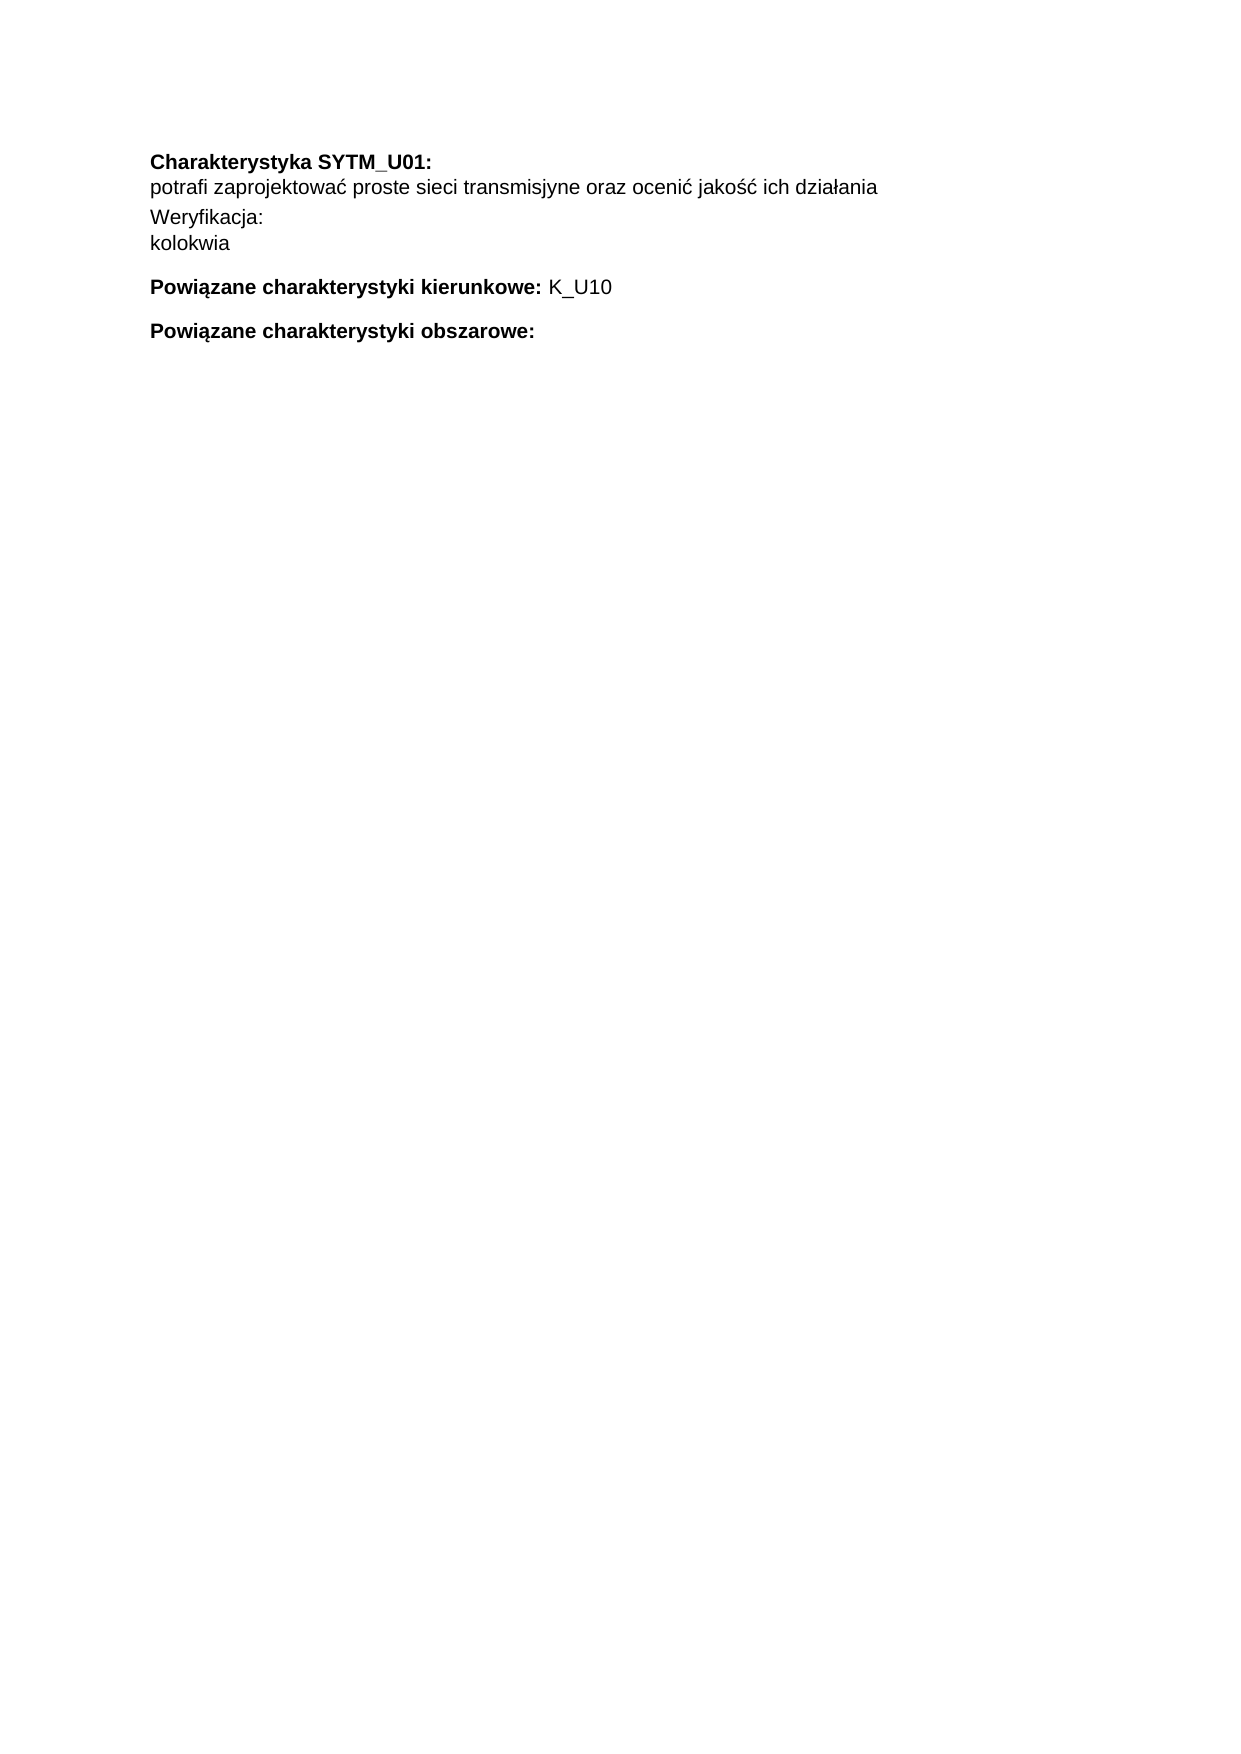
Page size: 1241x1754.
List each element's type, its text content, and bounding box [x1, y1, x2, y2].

text potrafi zaprojektować proste sieci transmisjyne oraz ocenić jakość ich działania [150, 175, 1090, 199]
text kolokwia [150, 231, 1090, 255]
text Powiązane charakterystyki kierunkowe: K_U10 [150, 275, 1090, 299]
text Powiązane charakterystyki obszarowe: [150, 319, 1090, 343]
text Charakterystyka SYTM_U01: [150, 150, 1090, 174]
text Weryfikacja: [150, 205, 1090, 229]
